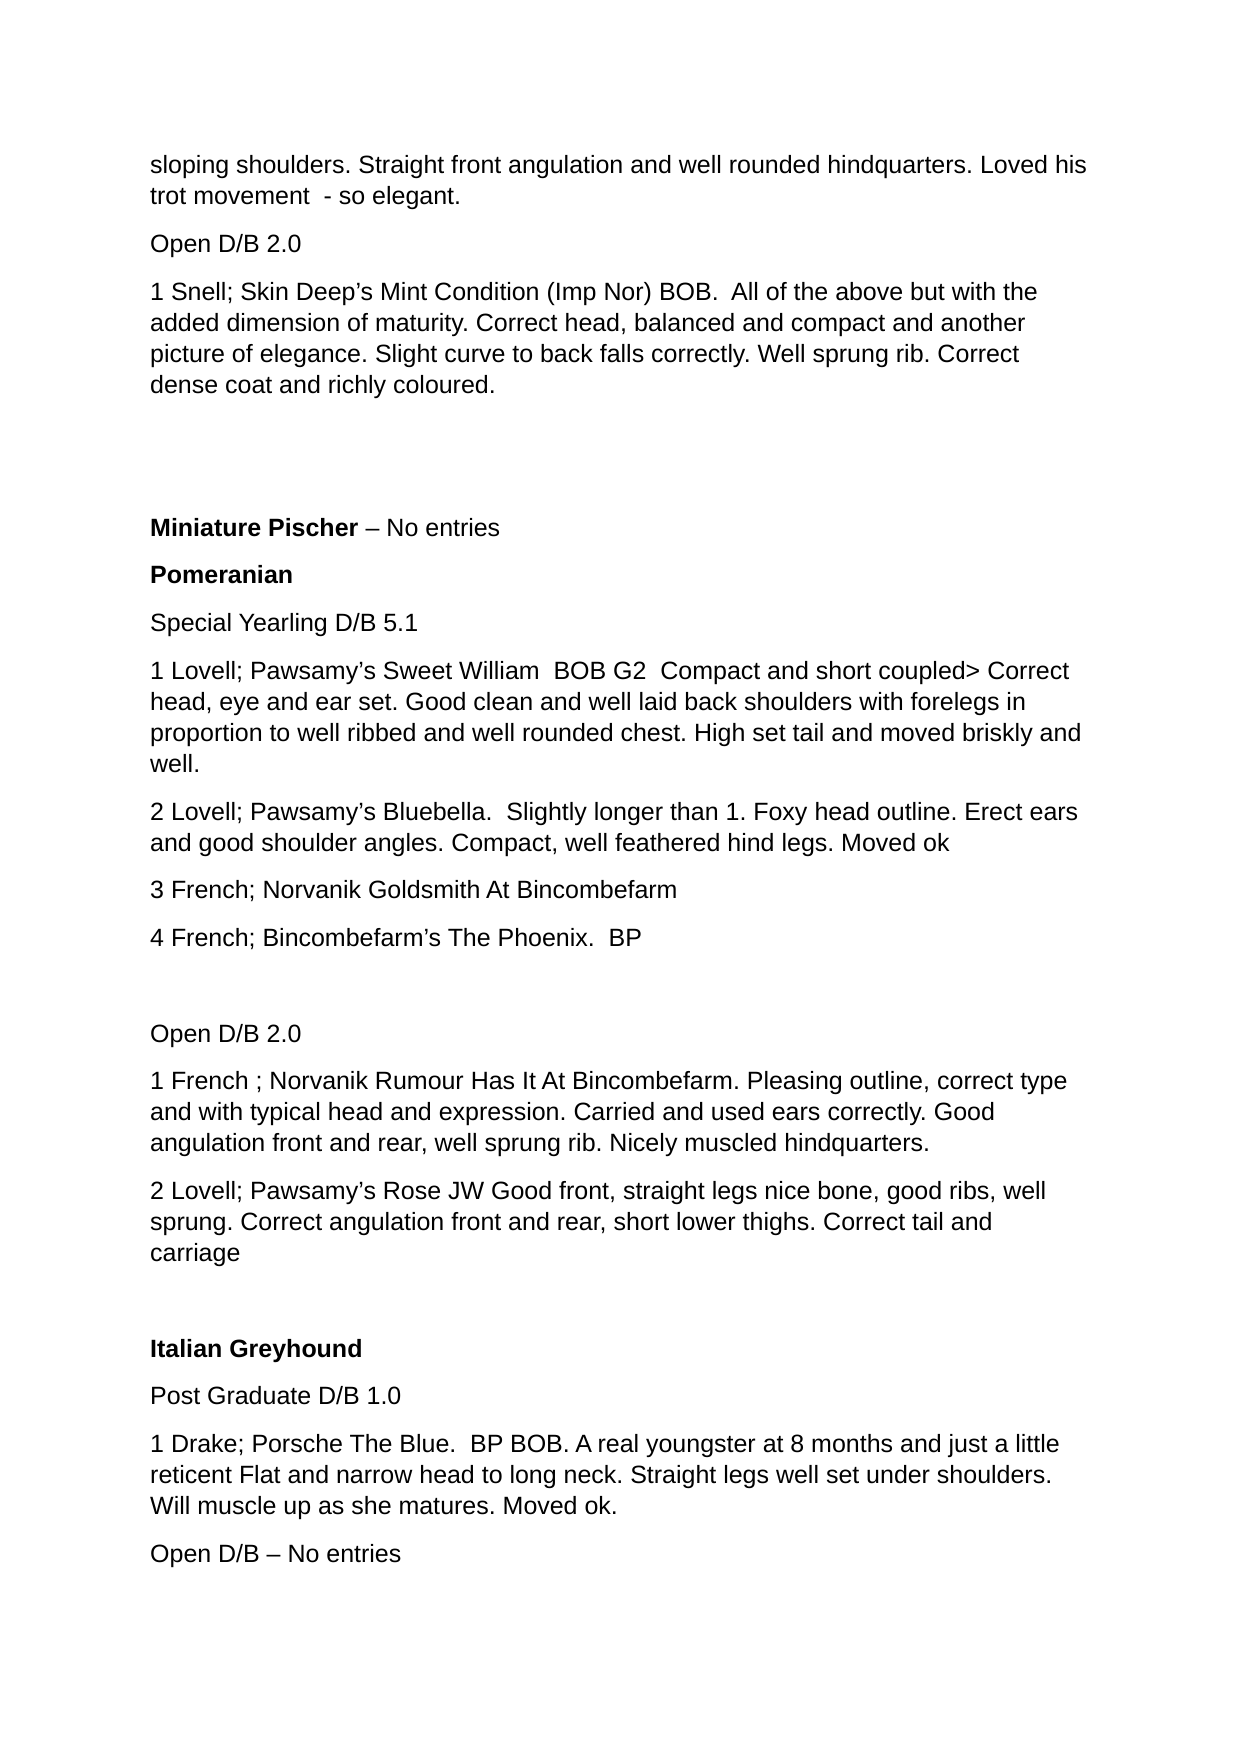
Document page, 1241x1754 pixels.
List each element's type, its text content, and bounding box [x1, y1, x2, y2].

text 1 Snell; Skin Deep’s Mint Condition (Imp Nor) BOB. All of the above but with the added dimension of maturity. Correct head, balanced and compact and another picture of elegance. Slight curve to back falls correctly. Well sprung rib. Correct dense coat and richly coloured. [150, 276, 1090, 398]
text 1 French ; Norvanik Rumour Has It At Bincombefarm. Pleasing outline, correct type and with typical head and expression. Carried and used ears correctly. Good angulation front and rear, well sprung rib. Nicely muscled hindquarters. [150, 1066, 1090, 1157]
text Italian Greyhound [150, 1333, 1090, 1362]
text 1 Lovell; Pawsamy’s Sweet William BOB G2 Compact and short coupled> Correct head, eye and ear set. Good clean and well laid back shoulders with forelegs in proportion to well ribbed and well rounded chest. High set tail and moved briskly and well. [150, 656, 1090, 778]
text Pomeranian [150, 560, 1090, 589]
text Open D/B – No entries [150, 1539, 1090, 1567]
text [150, 150, 1090, 210]
text 4 French; Bincombefarm’s The Phoenix. BP [150, 923, 1090, 952]
text 1 Drake; Porsche The Blue. BP BOB. A real youngster at 8 months and just a little reticent Flat and narrow head to long neck. Straight legs well set under shoulders. Will muscle up as she matures. Moved ok. [150, 1429, 1090, 1520]
text 2 Lovell; Pawsamy’s Rose JW Good front, straight legs nice bone, good ribs, well sprung. Correct angulation front and rear, short lower thighs. Correct tail and carriage [150, 1176, 1090, 1267]
text 2 Lovell; Pawsamy’s Bluebella. Slightly longer than 1. Foxy head outline. Erect ears and good shoulder angles. Compact, well feathered hind legs. Moved ok [150, 797, 1090, 856]
text 3 French; Norvanik Goldsmith At Bincombefarm [150, 875, 1090, 904]
text Open D/B 2.0 [150, 229, 1090, 257]
text Miniature Pischer – No entries [150, 513, 1090, 541]
text Special Yearling D/B 5.1 [150, 608, 1090, 637]
text Open D/B 2.0 [150, 1018, 1090, 1047]
text Post Graduate D/B 1.0 [150, 1381, 1090, 1410]
